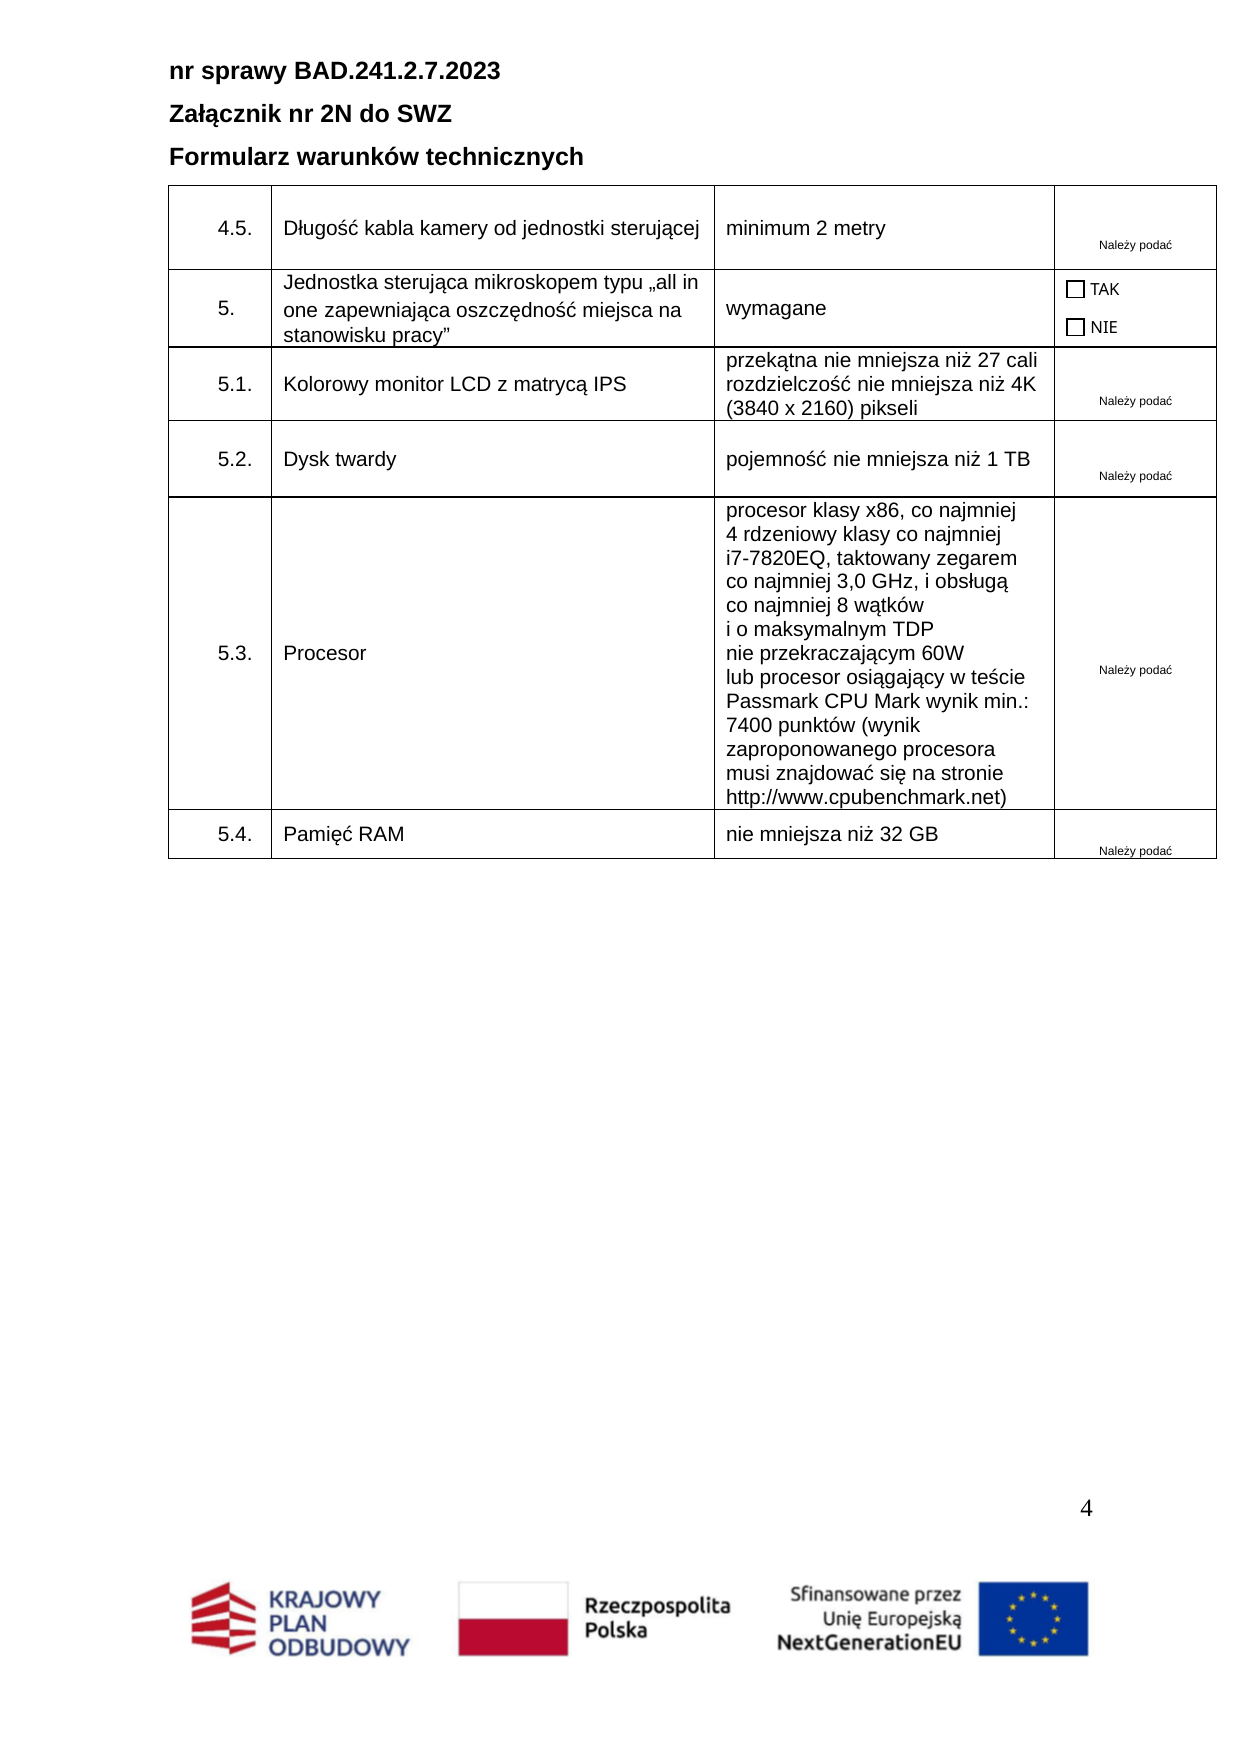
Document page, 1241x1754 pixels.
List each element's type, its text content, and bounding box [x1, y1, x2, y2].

table_cell przekątna nie mniejsza niż 27 cali rozdzielczość nie mniejsza niż 4K (3840 x 2160) pikseli [715, 348, 1054, 420]
table_cell [1055, 270, 1065, 346]
table_cell Należy podać [1055, 348, 1216, 420]
table_cell wymagane [715, 270, 1054, 346]
table_cell Należy podać [1055, 810, 1216, 858]
table_cell [169, 498, 271, 809]
table_cell [169, 348, 271, 420]
picture [168, 1559, 1114, 1681]
table_cell Jednostka sterująca mikroskopem typu „all in one zapewniająca oszczędność miejsca na stanowisku pracy” [272, 270, 714, 346]
table_cell [169, 270, 271, 346]
table_cell Należy podać [1055, 498, 1216, 809]
table_cell Należy podać [1055, 421, 1216, 496]
table_cell Dysk twardy [272, 421, 714, 496]
table_cell Kolorowy monitor LCD z matrycą IPS [272, 348, 714, 420]
table_cell minimum 2 metry [715, 186, 1054, 269]
table_cell nie mniejsza niż 32 GB [715, 810, 1054, 858]
table_cell [169, 186, 271, 269]
table_cell Pamięć RAM [272, 810, 714, 858]
table_cell Procesor [272, 498, 714, 809]
table_cell [169, 421, 271, 496]
table_cell procesor klasy x86, co najmniej 4 rdzeniowy klasy co najmniej i7-7820EQ, taktowany zegarem co najmniej 3,0 GHz, i obsługą co najmniej 8 wątków i o maksymalnym TDP nie przekraczającym 60W lub procesor osiągający w teście Passmark CPU Mark wynik min.: 7400 punktów (wynik zaproponowanego procesora musi znajdować się na stronie http://www.cpubenchmark.net) [715, 498, 1054, 809]
table_cell Należy podać [1055, 186, 1216, 269]
table_cell [169, 810, 271, 858]
table_cell Długość kabla kamery od jednostki sterującej [272, 186, 714, 269]
table_cell [1164, 270, 1216, 346]
table_cell pojemność nie mniejsza niż 1 TB [715, 421, 1054, 496]
